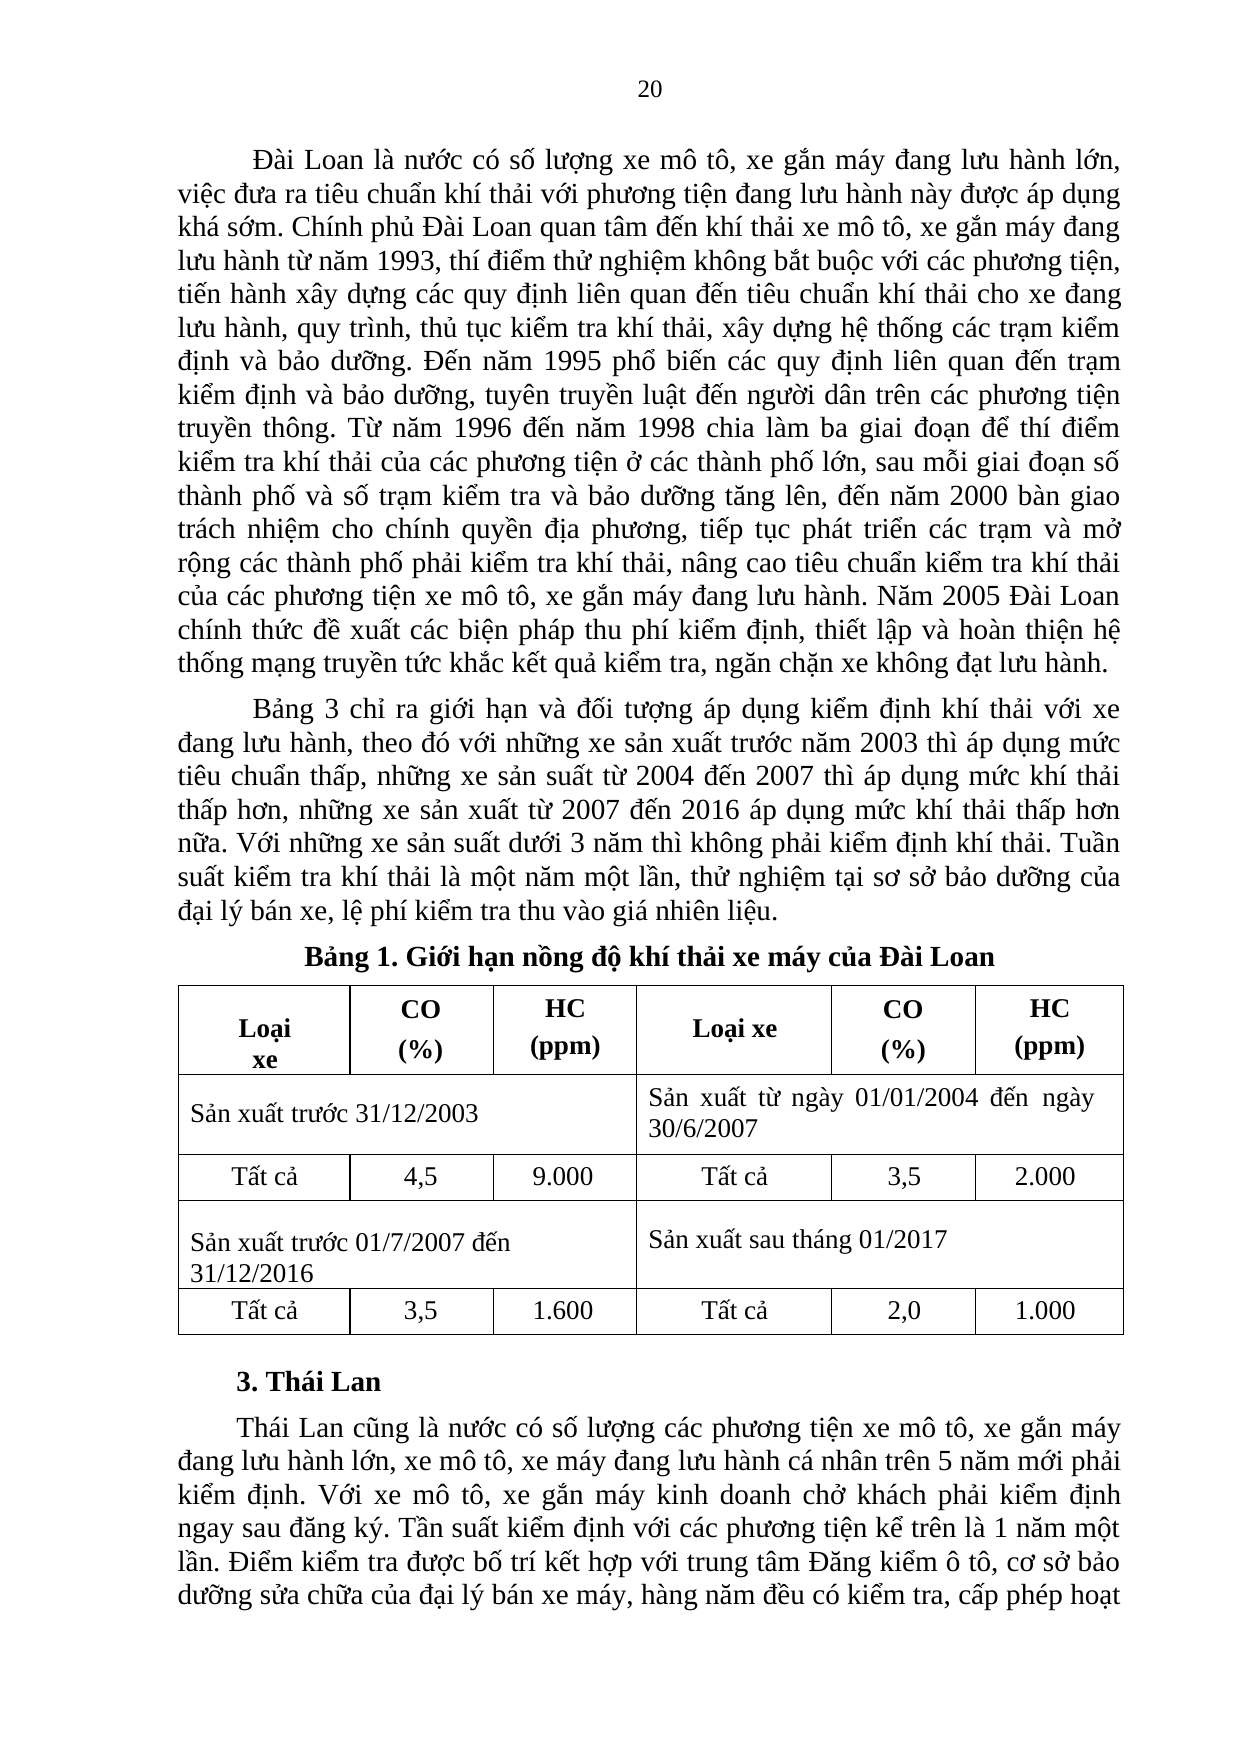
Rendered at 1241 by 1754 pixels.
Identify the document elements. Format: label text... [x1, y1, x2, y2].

table_cell 2,0 [832, 1289, 975, 1334]
table_cell 2.000 [976, 1155, 1123, 1199]
text Đài Loan là nước có số lượng xe mô tô, xe gắn máy đang lưu hành lớn, việc đưa ra tiêu chuẩn khí thải với phương tiện đang lưu hành này được áp dụng khá sớm. Chính phủ Đài Loan quan tâm đến khí thải xe mô tô, xe gắn máy đang lưu hành từ năm 1993, thí điểm thử nghiệm không bắt buộc với các phương tiện, tiến hành xây dựng các quy định liên quan đến tiêu chuẩn khí thải cho xe đang lưu hành, quy trình, thủ tục kiểm tra khí thải, xây dựng hệ thống các trạm kiểm định và bảo dưỡng. Đến năm 1995 phổ biến các quy định liên quan đến trạm kiểm định và bảo dưỡng, tuyên truyền luật đến người dân trên các phương tiện truyền thông. Từ năm 1996 đến năm 1998 chia làm ba giai đoạn để thí điểm kiểm tra khí thải của các phương tiện ở các thành phố lớn, sau mỗi giai đoạn số thành phố và số trạm kiểm tra và bảo dưỡng tăng lên, đến năm 2000 bàn giao trách nhiệm cho chính quyền địa phương, tiếp tục phát triển các trạm và mở rộng các thành phố phải kiểm tra khí thải, nâng cao tiêu chuẩn kiểm tra khí thải của các phương tiện xe mô tô, xe gắn máy đang lưu hành. Năm 2005 Đài Loan chính thức đề xuất các biện pháp thu phí kiểm định, thiết lập và hoàn thiện hệ thống mạng truyền tức khắc kết quả kiểm tra, ngăn chặn xe không đạt lưu hành. [177, 142, 1122, 679]
table_cell Tất cả [637, 1155, 831, 1199]
table_cell 1.600 [494, 1289, 636, 1334]
table_cell Tất cả [637, 1289, 831, 1334]
table_cell Sản xuất trước 31/12/2003 [179, 1075, 636, 1154]
table_cell Tất cả [179, 1289, 349, 1334]
table_header CO (%) [832, 986, 975, 1074]
table_header Loại xe [637, 986, 831, 1074]
table_header Loại xe [179, 986, 349, 1074]
table_header CO (%) [351, 986, 493, 1074]
table_cell Tất cả [179, 1155, 349, 1199]
table_header HC (ppm) [976, 986, 1123, 1074]
table_cell 1.000 [976, 1289, 1123, 1334]
table_cell Sản xuất trước 01/7/2007 đến 31/12/2016 [179, 1201, 636, 1288]
text 3. Thái Lan [177, 1364, 1122, 1397]
text Bảng 1. Giới hạn nồng độ khí thải xe máy của Đài Loan [177, 939, 1122, 972]
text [177, 1410, 1122, 1611]
text Bảng 3 chỉ ra giới hạn và đối tượng áp dụng kiểm định khí thải với xe đang lưu hành, theo đó với những xe sản xuất trước năm 2003 thì áp dụng mức tiêu chuẩn thấp, những xe sản suất từ 2004 đến 2007 thì áp dụng mức khí thải thấp hơn, những xe sản xuất từ 2007 đến 2016 áp dụng mức khí thải thấp hơn nữa. Với những xe sản suất dưới 3 năm thì không phải kiểm định khí thải. Tuần suất kiểm tra khí thải là một năm một lần, thử nghiệm tại sơ sở bảo dưỡng của đại lý bán xe, lệ phí kiểm tra thu vào giá nhiên liệu. [177, 691, 1122, 926]
table_cell 4,5 [351, 1155, 493, 1199]
table_cell Sản xuất từ ngày 01/01/2004 đến ngày 30/6/2007 [637, 1075, 1123, 1154]
table_cell 3,5 [351, 1289, 493, 1334]
table_cell Sản xuất sau tháng 01/2017 [637, 1201, 1123, 1288]
table_header HC (ppm) [494, 986, 636, 1074]
table_cell 9.000 [494, 1155, 636, 1199]
table_cell 3,5 [832, 1155, 975, 1199]
